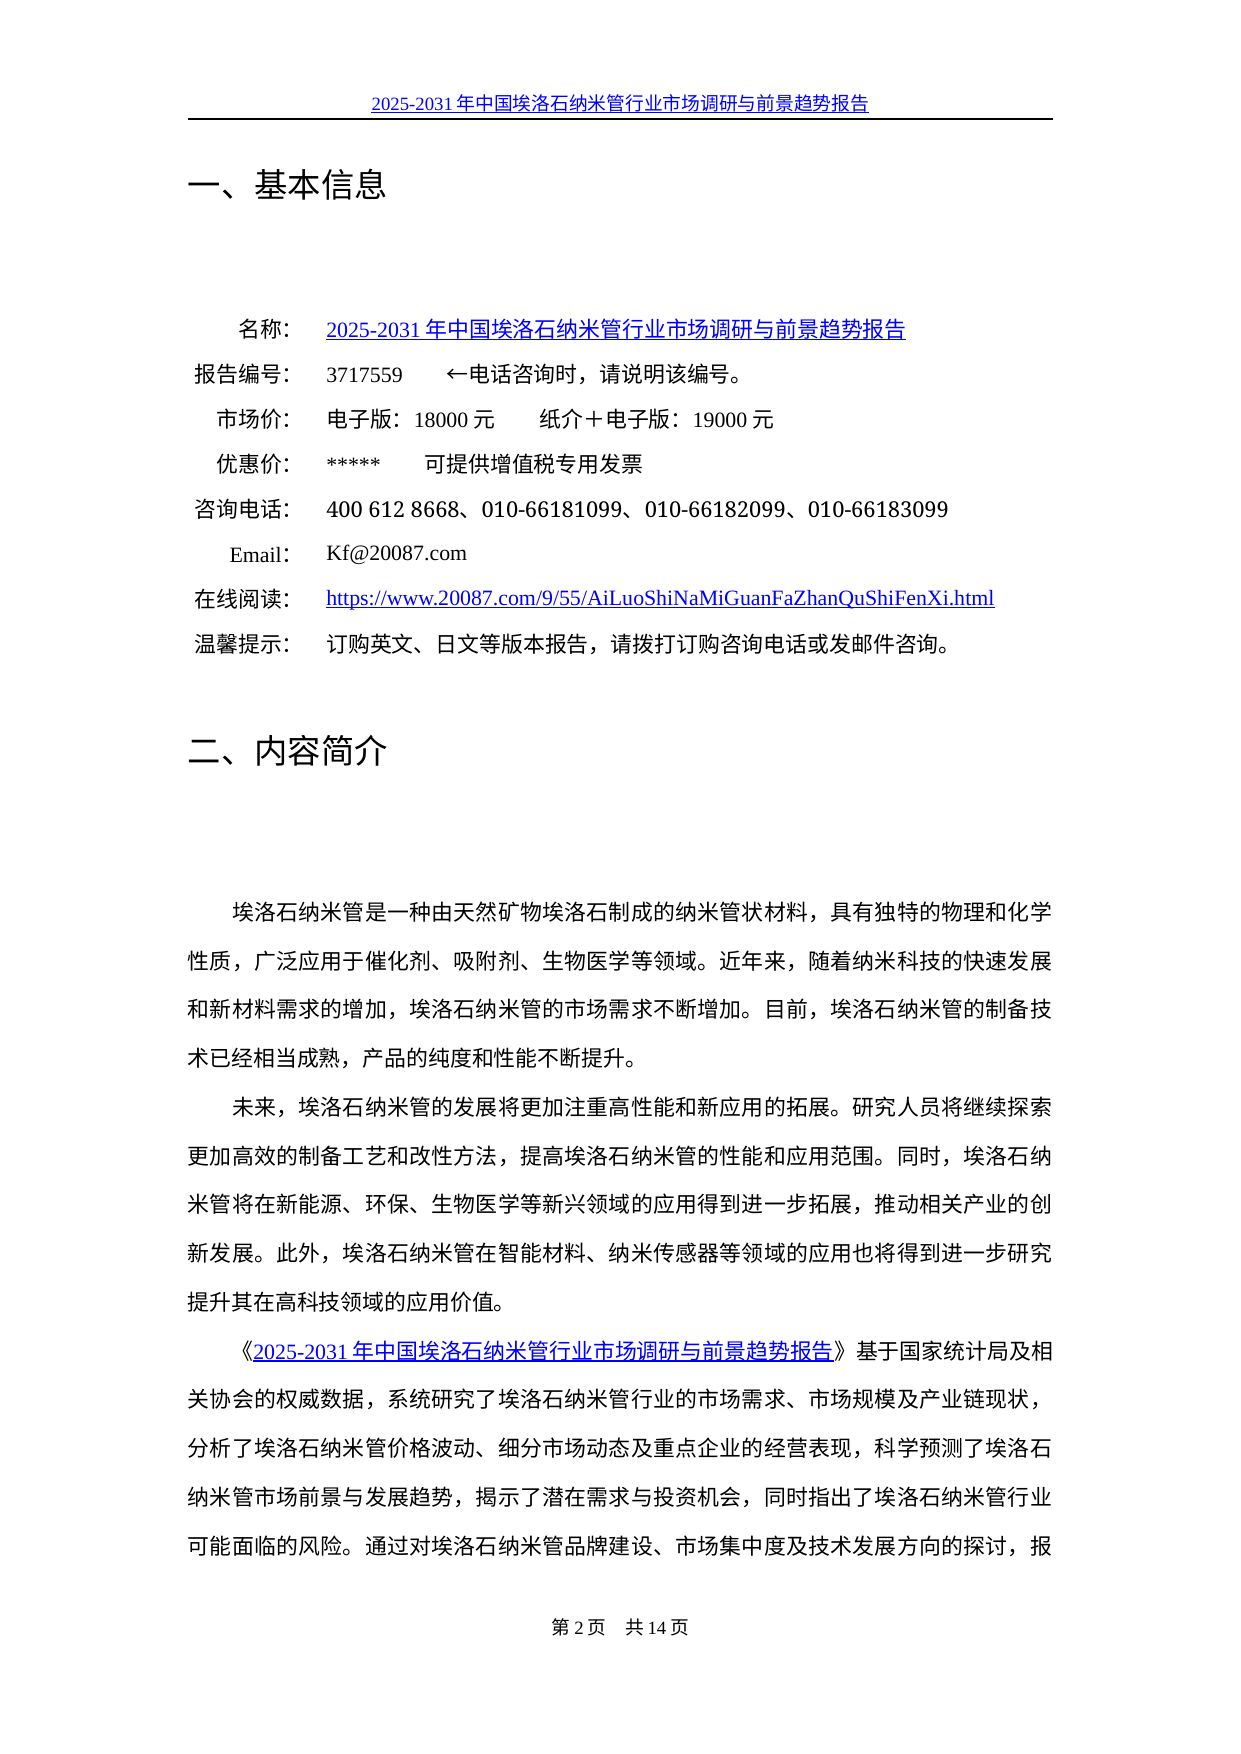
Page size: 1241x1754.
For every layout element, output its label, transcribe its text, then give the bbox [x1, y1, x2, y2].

table_cell 400 612 8668、010-66181099、010-66182099、010-66183099 [315, 492, 1073, 537]
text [187, 894, 1053, 1561]
table_cell 市场价： [167, 402, 315, 447]
table_cell 报告编号： [167, 357, 315, 402]
table_cell Kf@20087.com [315, 537, 1073, 582]
table_cell 在线阅读： [167, 582, 315, 627]
table_header 2025-2031年中国埃洛石纳米管行业市场调研与前景趋势报告 [315, 312, 1073, 357]
table_cell 咨询电话： [167, 492, 315, 537]
table_cell 3717559 ←电话咨询时，请说明该编号。 [315, 357, 1073, 402]
table_cell 电子版：18000 元 纸介＋电子版：19000 元 [315, 402, 1073, 447]
table_header 名称： [167, 312, 315, 357]
table_cell 温馨提示： [167, 627, 315, 672]
table_cell [315, 582, 1073, 627]
title 二、内容简介 [187, 717, 1053, 782]
table_cell Email： [167, 537, 315, 582]
title 一、基本信息 [187, 150, 1053, 215]
table_cell 订购英文、日文等版本报告，请拨打订购咨询电话或发邮件咨询。 [315, 627, 1073, 672]
table_cell 优惠价： [167, 447, 315, 492]
table_cell ***** 可提供增值税专用发票 [315, 447, 1073, 492]
